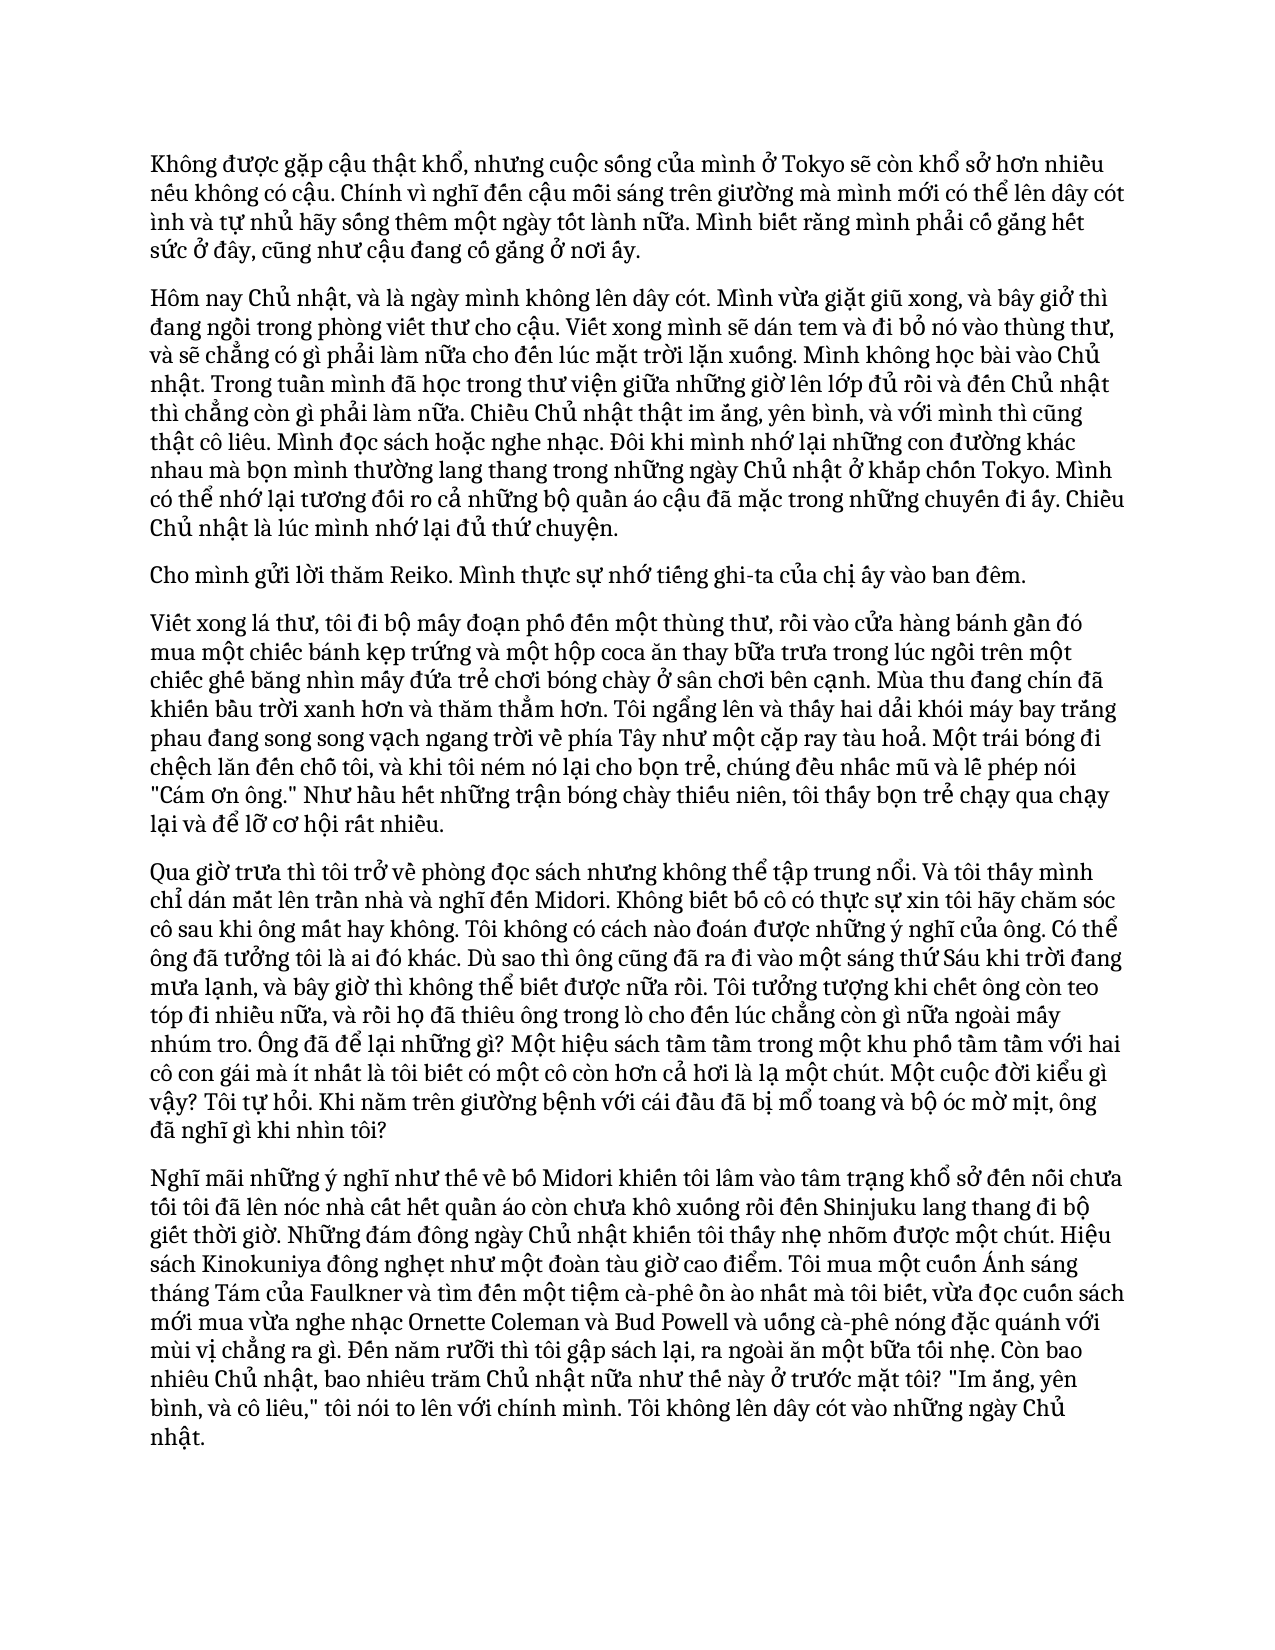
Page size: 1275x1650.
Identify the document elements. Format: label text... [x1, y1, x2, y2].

text Hôm nay Chủ nhật, và là ngày mình không lên dây cót. Mình vừa giặt giũ xong, và bây giở thì đang ngồi trong phòng viết thư cho cậu. Viết xong mình sẽ dán tem và đi bỏ nó vào thùng thư, và sẽ chẳng có gì phải làm nữa cho đến lúc mặt trời lặn xuống. Mình không học bài vào Chủ nhật. Trong tuần mình đã học trong thư viện giữa những giờ lên lớp đủ rồi và đến Chủ nhật thì chẳng còn gì phải làm nữa. Chiều Chủ nhật thật im ắng, yên bình, và với mình thì cũng thật cô liêu. Mình đọc sách hoặc nghe nhạc. Đôi khi mình nhớ lại những con đường khác nhau mà bọn mình thường lang thang trong những ngày Chủ nhật ở khắp chốn Tokyo. Mình có thể nhớ lại tương đối ro cả những bộ quần áo cậu đã mặc trong những chuyến đi ấy. Chiều Chủ nhật là lúc mình nhớ lại đủ thứ chuyện. [150, 284, 1125, 542]
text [150, 1164, 1125, 1451]
text Viết xong lá thư, tôi đi bộ mấy đoạn phố đến một thùng thư, rồi vào cửa hàng bánh gần đó mua một chiếc bánh kẹp trứng và một hộp coca ăn thay bữa trưa trong lúc ngồi trên một chiếc ghế băng nhìn mấy đứa trẻ chơi bóng chày ở sân chơi bên cạnh. Mùa thu đang chín đã khiến bầu trời xanh hơn và thăm thẳm hơn. Tôi ngẩng lên và thấy hai dải khói máy bay trắng phau đang song song vạch ngang trời về phía Tây như một cặp ray tàu hoả. Một trái bóng đi chệch lăn đến chỗ tôi, và khi tôi ném nó lại cho bọn trẻ, chúng đều nhấc mũ và lễ phép nói "Cám ơn ông." Như hầu hết những trận bóng chày thiếu niên, tôi thấy bọn trẻ chạy qua chạy lại và để lỡ cơ hội rất nhiều. [150, 609, 1125, 839]
text Không được gặp cậu thật khổ, nhưng cuộc sống của mình ở Tokyo sẽ còn khổ sở hơn nhiều nếu không có cậu. Chính vì nghĩ đến cậu mỗi sáng trên giường mà mình mới có thể lên dây cót ình và tự nhủ hãy sống thêm một ngày tốt lành nữa. Mình biết rằng mình phải cố gắng hết sức ở đây, cũng như cậu đang cố gắng ở nơi ấy. [150, 150, 1125, 265]
text Qua giờ trưa thì tôi trở về phòng đọc sách nhưng không thể tập trung nổi. Và tôi thấy mình chỉ dán mắt lên trần nhà và nghĩ đến Midori. Không biết bố cô có thực sự xin tôi hãy chăm sóc cô sau khi ông mất hay không. Tôi không có cách nào đoán được những ý nghĩ của ông. Có thể ông đã tưởng tôi là ai đó khác. Dù sao thì ông cũng đã ra đi vào một sáng thứ Sáu khi trời đang mưa lạnh, và bây giờ thì không thể biết được nữa rồi. Tôi tưởng tượng khi chết ông còn teo tóp đi nhiều nữa, và rồi họ đã thiêu ông trong lò cho đến lúc chẳng còn gì nữa ngoài mấy nhúm tro. Ông đã để lại những gì? Một hiệu sách tầm tầm trong một khu phố tầm tầm với hai cô con gái mà ít nhất là tôi biết có một cô còn hơn cả hơi là lạ một chút. Một cuộc đời kiểu gì vậy? Tôi tự hỏi. Khi nằm trên giường bệnh với cái đầu đã bị mổ toang và bộ óc mờ mịt, ông đã nghĩ gì khi nhìn tôi? [150, 857, 1125, 1145]
text Cho mình gửi lời thăm Reiko. Mình thực sự nhớ tiếng ghi-ta của chị ấy vào ban đêm. [150, 561, 1125, 590]
